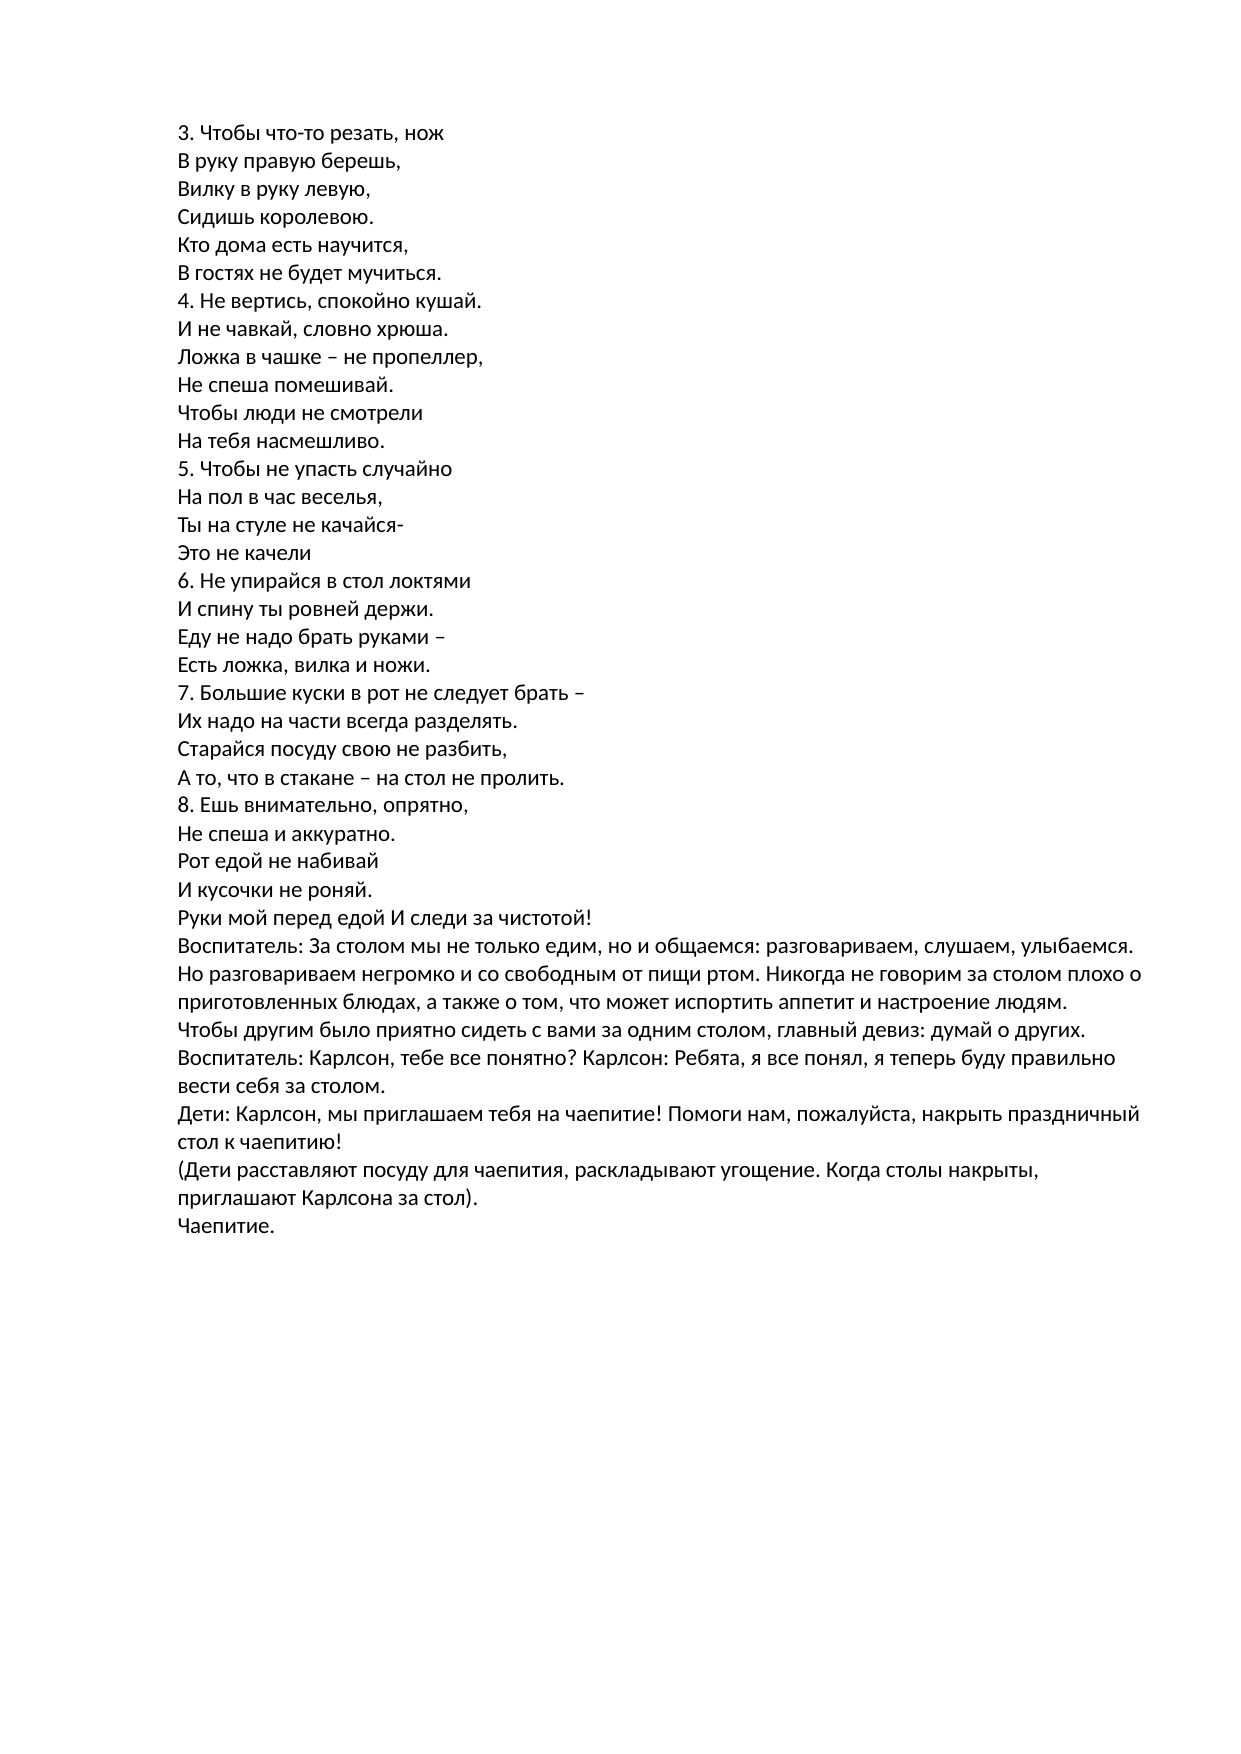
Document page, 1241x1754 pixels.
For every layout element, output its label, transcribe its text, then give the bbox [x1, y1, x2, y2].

text Ты на стуле не качайся- [177, 510, 1152, 538]
text Воспитатель: За столом мы не только едим, но и общаемся: разговариваем, слушаем, улыбаемся. Но разговариваем негромко и со свободным от пищи ртом. Никогда не говорим за столом плохо о приготовленных блюдах, а также о том, что может испортить аппетит и настроение людям. [177, 931, 1152, 1015]
text Их надо на части всегда разделять. [177, 707, 1152, 734]
text Не спеша помешивай. [177, 370, 1152, 398]
text И спину ты ровней держи. [177, 594, 1152, 622]
text 4. Не вертись, спокойно кушай. [177, 286, 1152, 314]
text 8. Ешь внимательно, опрятно, [177, 791, 1152, 819]
text И кусочки не роняй. [177, 875, 1152, 903]
text Не спеша и аккуратно. [177, 819, 1152, 847]
text И не чавкай, словно хрюша. [177, 314, 1152, 342]
text Это не качели [177, 538, 1152, 566]
text Дети: Карлсон, мы приглашаем тебя на чаепитие! Помоги нам, пожалуйста, накрыть праздничный стол к чаепитию! [177, 1099, 1152, 1155]
text На пол в час веселья, [177, 482, 1152, 510]
text Сидишь королевою. [177, 202, 1152, 230]
text А то, что в стакане – на стол не пролить. [177, 763, 1152, 791]
text Вилку в руку левую, [177, 174, 1152, 202]
text 5. Чтобы не упасть случайно [177, 454, 1152, 482]
text Чтобы другим было приятно сидеть с вами за одним столом, главный девиз: думай о других. [177, 1015, 1152, 1043]
text 7. Большие куски в рот не следует брать – [177, 678, 1152, 707]
text Кто дома есть научится, [177, 230, 1152, 258]
text Чаепитие. [177, 1211, 1152, 1239]
text Есть ложка, вилка и ножи. [177, 651, 1152, 678]
text На тебя насмешливо. [177, 426, 1152, 454]
text Руки мой перед едой И следи за чистотой! [177, 903, 1152, 931]
text Еду не надо брать руками – [177, 622, 1152, 651]
text В гостях не будет мучиться. [177, 258, 1152, 286]
text 3. Чтобы что-то резать, нож [177, 118, 1152, 146]
text В руку правую берешь, [177, 146, 1152, 174]
text Рот едой не набивай [177, 847, 1152, 875]
text (Дети расставляют посуду для чаепития, раскладывают угощение. Когда столы накрыты, приглашают Карлсона за стол). [177, 1155, 1152, 1211]
text Чтобы люди не смотрели [177, 398, 1152, 426]
text 6. Не упирайся в стол локтями [177, 566, 1152, 594]
text Ложка в чашке – не пропеллер, [177, 342, 1152, 370]
text Воспитатель: Карлсон, тебе все понятно? Карлсон: Ребята, я все понял, я теперь буду правильно вести себя за столом. [177, 1043, 1152, 1099]
text Старайся посуду свою не разбить, [177, 734, 1152, 763]
